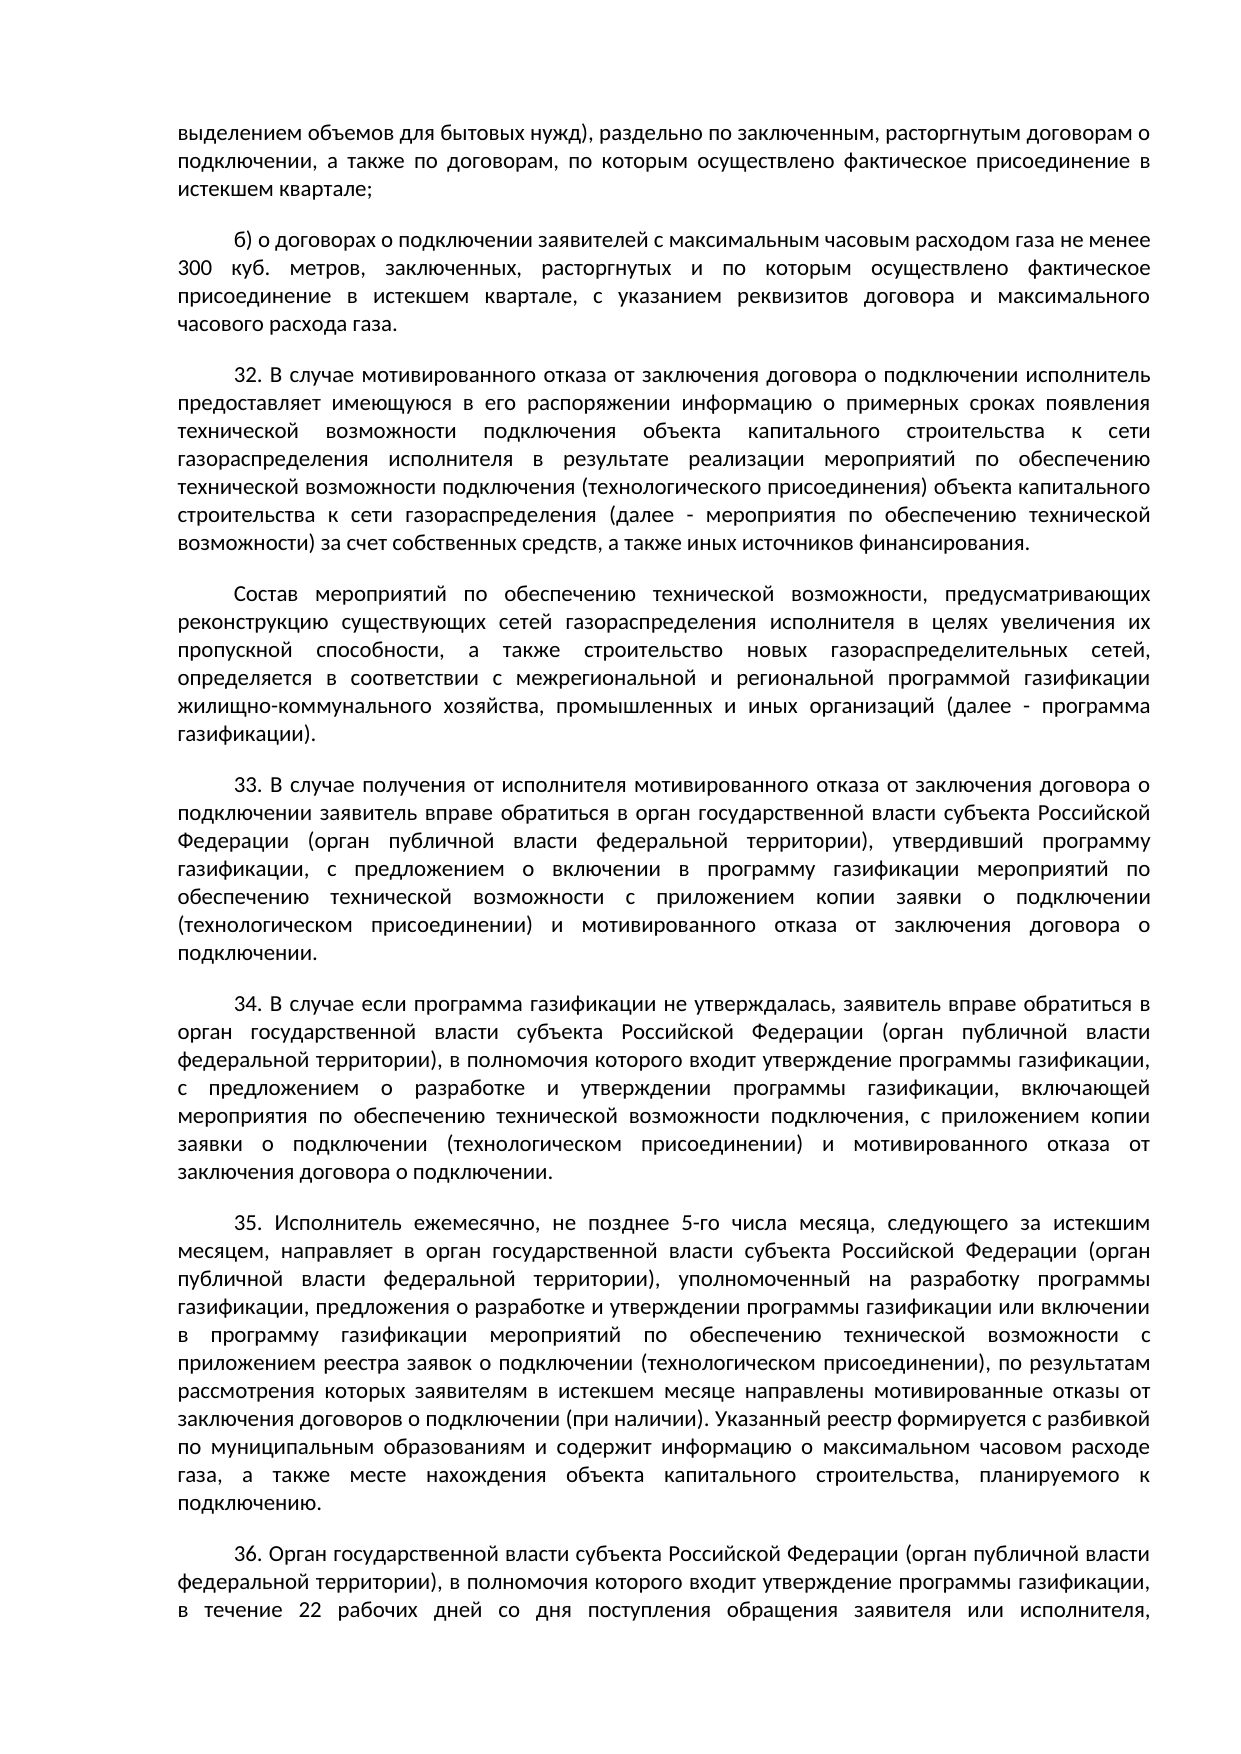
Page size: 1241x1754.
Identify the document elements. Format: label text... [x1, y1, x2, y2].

text 34. В случае если программа газификации не утверждалась, заявитель вправе обратиться в орган государственной власти субъекта Российской Федерации (орган публичной власти федеральной территории), в полномочия которого входит утверждение программы газификации, с предложением о разработке и утверждении программы газификации, включающей мероприятия по обеспечению технической возможности подключения, с приложением копии заявки о подключении (технологическом присоединении) и мотивированного отказа от заключения договора о подключении. [177, 989, 1152, 1185]
text 33. В случае получения от исполнителя мотивированного отказа от заключения договора о подключении заявитель вправе обратиться в орган государственной власти субъекта Российской Федерации (орган публичной власти федеральной территории), утвердивший программу газификации, с предложением о включении в программу газификации мероприятий по обеспечению технической возможности с приложением копии заявки о подключении (технологическом присоединении) и мотивированного отказа от заключения договора о подключении. [177, 770, 1152, 966]
text Состав мероприятий по обеспечению технической возможности, предусматривающих реконструкцию существующих сетей газораспределения исполнителя в целях увеличения их пропускной способности, а также строительство новых газораспределительных сетей, определяется в соответствии с межрегиональной и региональной программой газификации жилищно-коммунального хозяйства, промышленных и иных организаций (далее - программа газификации). [177, 579, 1152, 747]
text 35. Исполнитель ежемесячно, не позднее 5-го числа месяца, следующего за истекшим месяцем, направляет в орган государственной власти субъекта Российской Федерации (орган публичной власти федеральной территории), уполномоченный на разработку программы газификации, предложения о разработке и утверждении программы газификации или включении в программу газификации мероприятий по обеспечению технической возможности с приложением реестра заявок о подключении (технологическом присоединении), по результатам рассмотрения которых заявителям в истекшем месяце направлены мотивированные отказы от заключения договоров о подключении (при наличии). Указанный реестр формируется с разбивкой по муниципальным образованиям и содержит информацию о максимальном часовом расходе газа, а также месте нахождения объекта капитального строительства, планируемого к подключению. [177, 1208, 1152, 1517]
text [177, 1539, 1152, 1623]
text б) о договорах о подключении заявителей с максимальным часовым расходом газа не менее 300 куб. метров, заключенных, расторгнутых и по которым осуществлено фактическое присоединение в истекшем квартале, с указанием реквизитов договора и максимального часового расхода газа. [177, 225, 1152, 337]
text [177, 118, 1152, 202]
text 32. В случае мотивированного отказа от заключения договора о подключении исполнитель предоставляет имеющуюся в его распоряжении информацию о примерных сроках появления технической возможности подключения объекта капитального строительства к сети газораспределения исполнителя в результате реализации мероприятий по обеспечению технической возможности подключения (технологического присоединения) объекта капитального строительства к сети газораспределения (далее - мероприятия по обеспечению технической возможности) за счет собственных средств, а также иных источников финансирования. [177, 360, 1152, 556]
